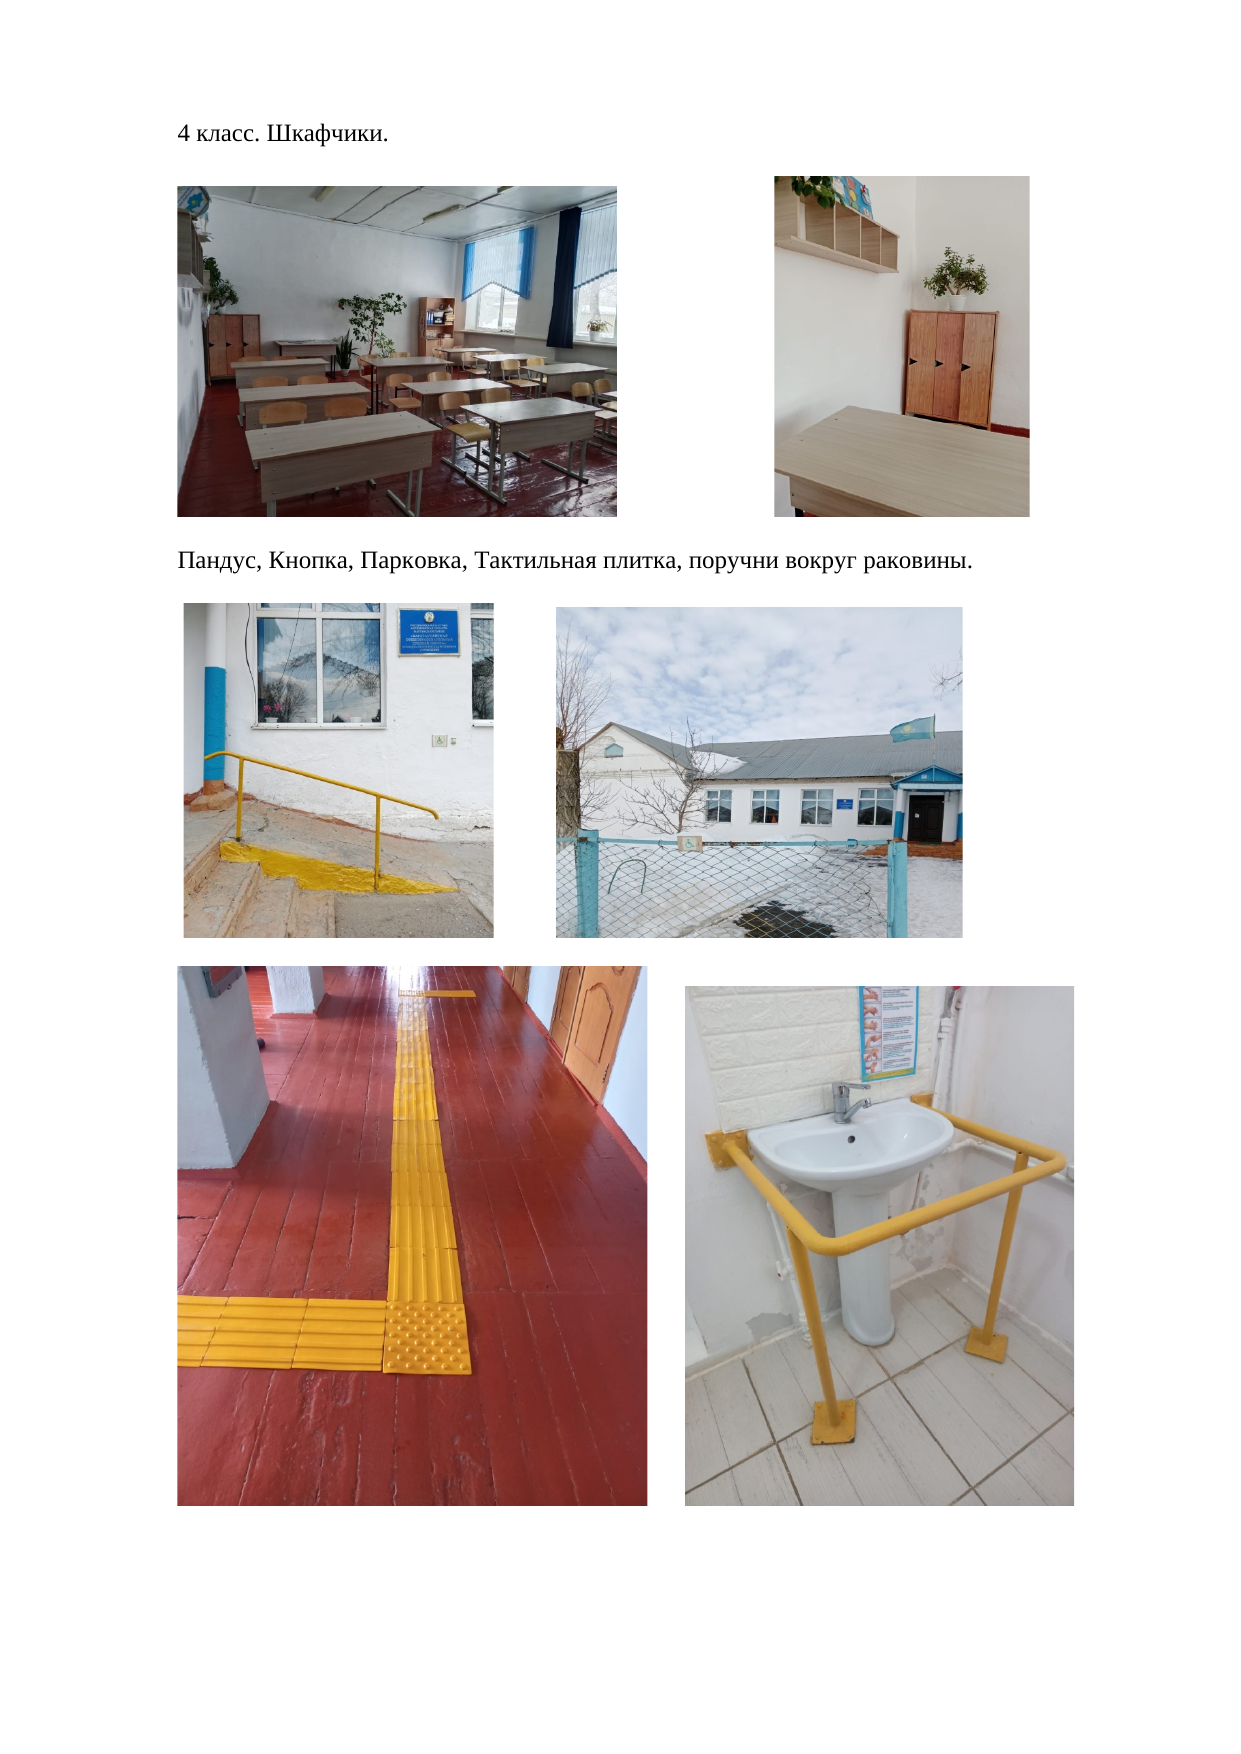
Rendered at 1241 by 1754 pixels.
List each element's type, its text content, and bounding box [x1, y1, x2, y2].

picture [177, 186, 617, 517]
picture [177, 966, 648, 1506]
text Пандус, Кнопка, Парковка, Тактильная плитка, поручни вокруг раковины. [177, 546, 1152, 574]
picture [556, 607, 963, 938]
picture [685, 986, 1075, 1506]
picture [183, 603, 494, 938]
text 4 класс. Шкафчики. [177, 118, 1152, 147]
picture [774, 176, 1030, 517]
